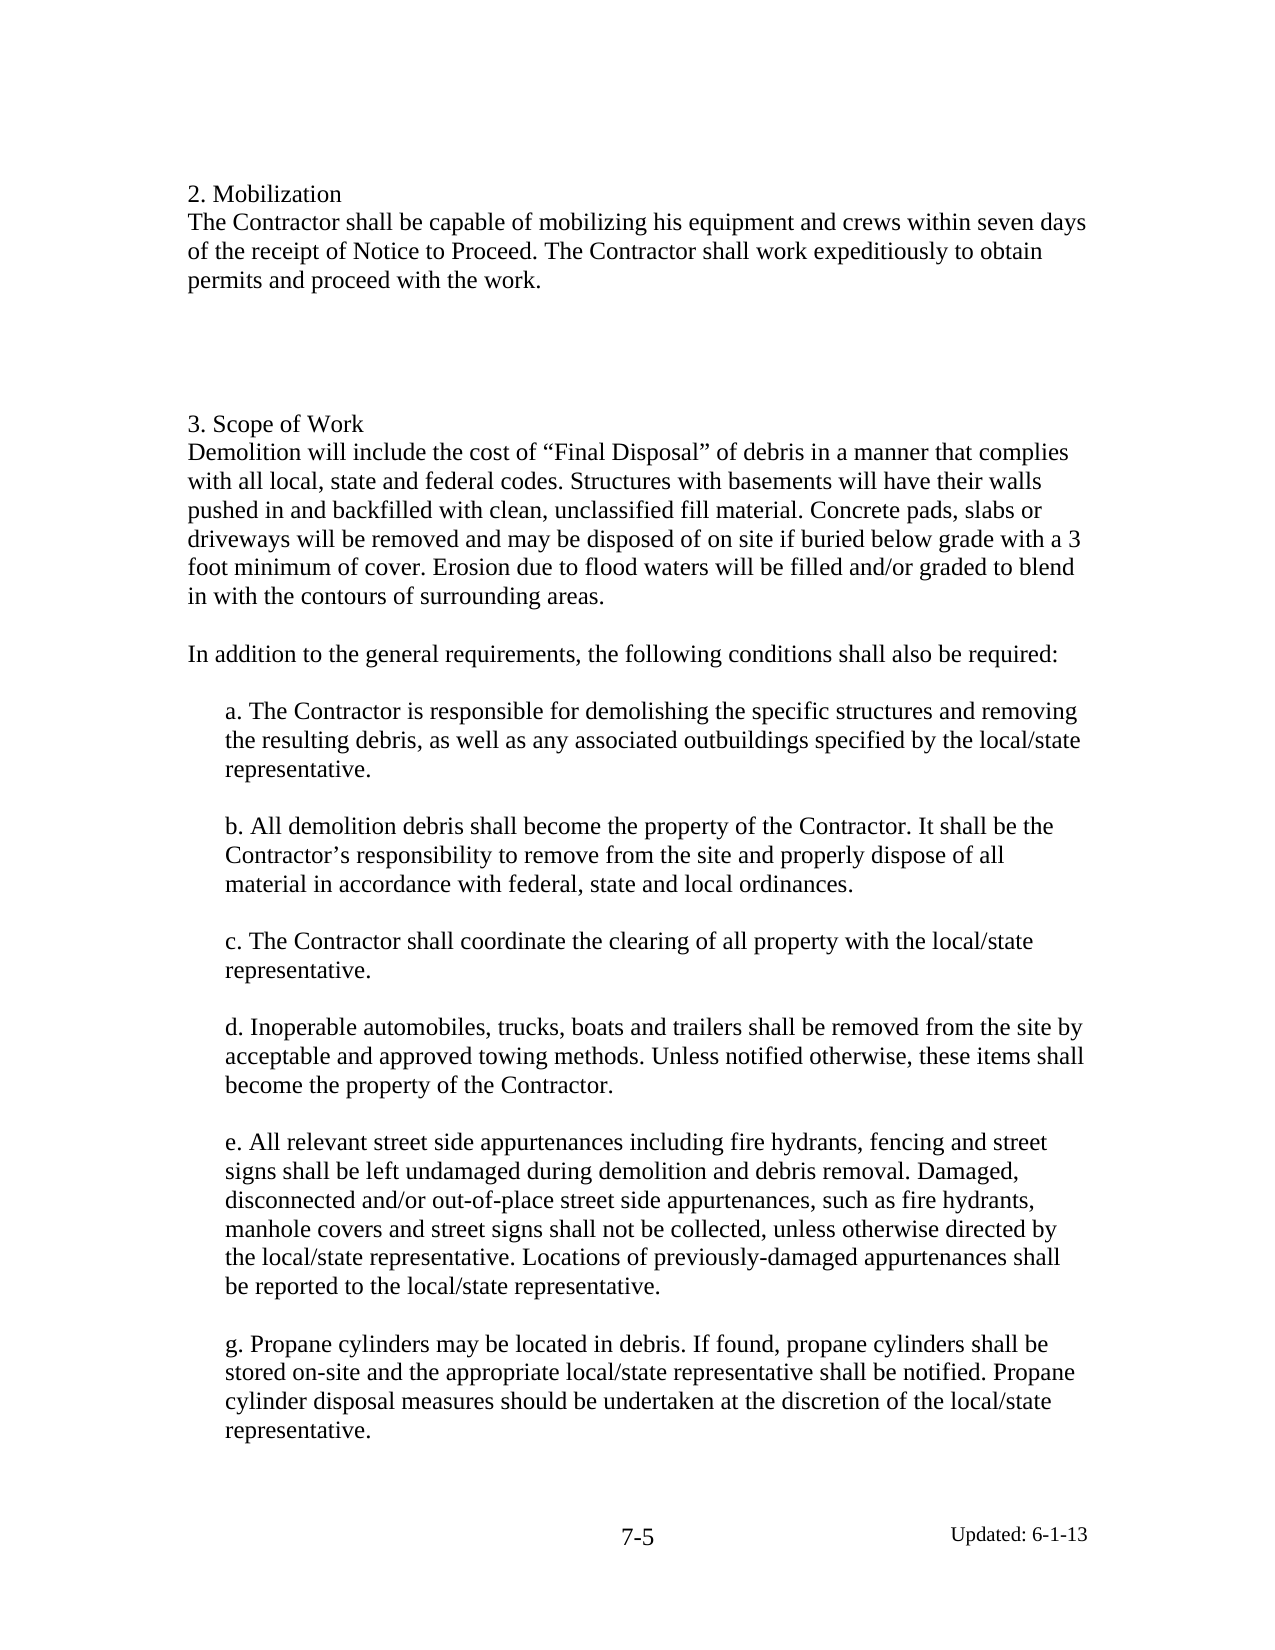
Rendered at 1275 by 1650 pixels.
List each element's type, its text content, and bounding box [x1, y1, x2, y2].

text d. Inoperable automobiles, trucks, boats and trailers shall be removed from the site by acceptable and approved towing methods. Unless notified otherwise, these items shall become the property of the Contractor. [225, 1012, 1087, 1099]
text The Contractor shall be capable of mobilizing his equipment and crews within seven days of the receipt of Notice to Proceed. The Contractor shall work expeditiously to obtain permits and proceed with the work. [187, 207, 1087, 294]
text g. Propane cylinders may be located in debris. If found, propane cylinders shall be stored on-site and the appropriate local/state representative shall be notified. Propane cylinder disposal measures should be undertaken at the discretion of the local/state representative. [225, 1329, 1087, 1444]
text 3. Scope of Work [187, 409, 1087, 437]
text e. All relevant street side appurtenances including fire hydrants, fencing and street signs shall be left undamaged during demolition and debris removal. Damaged, disconnected and/or out-of-place street side appurtenances, such as fire hydrants, manhole covers and street signs shall not be collected, unless otherwise directed by the local/state representative. Locations of previously-damaged appurtenances shall be reported to the local/state representative. [225, 1127, 1087, 1300]
text In addition to the general requirements, the following conditions shall also be required: [187, 639, 1087, 667]
text a. The Contractor is responsible for demolishing the specific structures and removing the resulting debris, as well as any associated outbuildings specified by the local/state representative. [225, 696, 1087, 782]
text 2. Mobilization [187, 179, 1087, 207]
text b. All demolition debris shall become the property of the Contractor. It shall be the Contractor’s responsibility to remove from the site and properly dispose of all material in accordance with federal, state and local ordinances. [225, 811, 1087, 897]
text c. The Contractor shall coordinate the clearing of all property with the local/state representative. [225, 926, 1087, 984]
text Demolition will include the cost of “Final Disposal” of debris in a manner that complies with all local, state and federal codes. Structures with basements will have their walls pushed in and backfilled with clean, unclassified fill material. Concrete pads, slabs or driveways will be removed and may be disposed of on site if buried below grade with a 3 foot minimum of cover. Erosion due to flood waters will be filled and/or graded to blend in with the contours of surrounding areas. [187, 437, 1087, 610]
